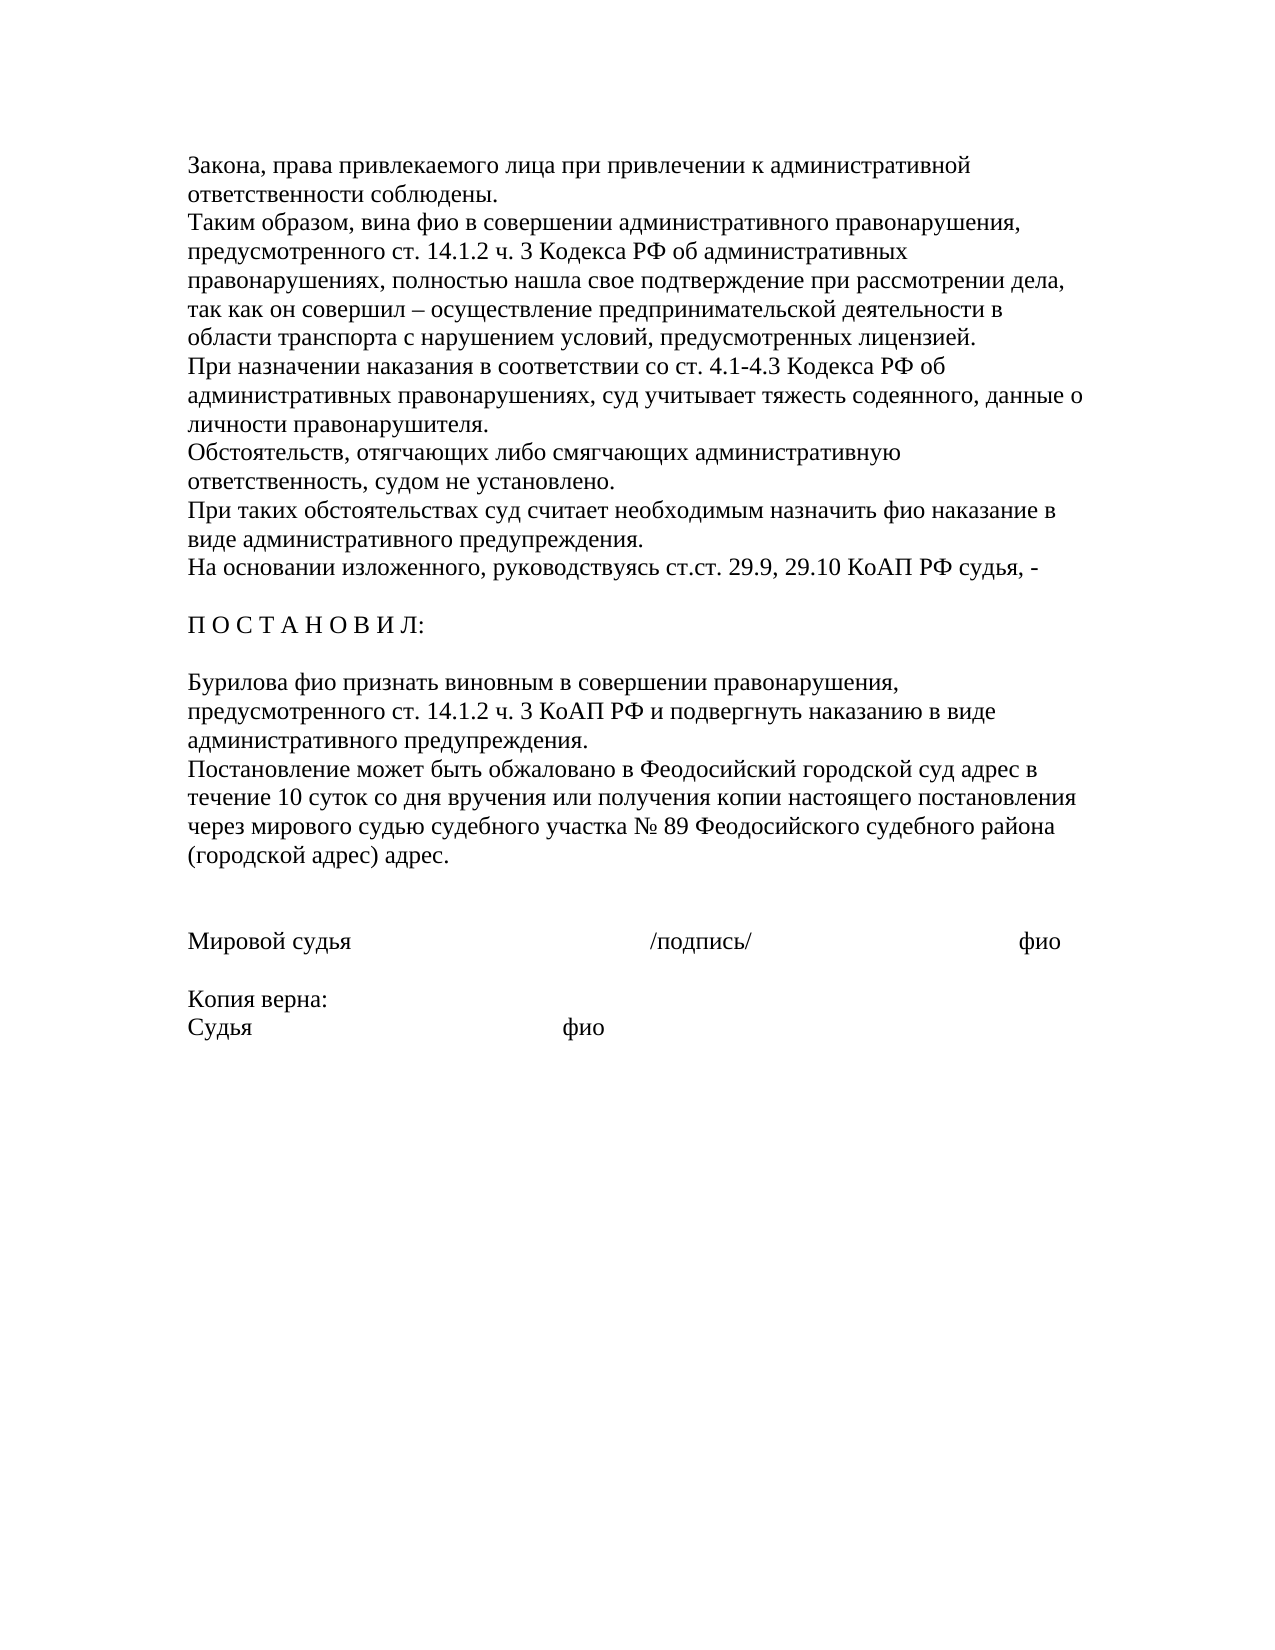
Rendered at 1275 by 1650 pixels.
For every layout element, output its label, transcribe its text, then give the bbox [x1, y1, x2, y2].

text Мировой судья /подпись/ фио [187, 926, 1087, 955]
text П О С Т А Н О В И Л: [187, 610, 1087, 639]
text При назначении наказания в соответствии со ст. 4.1-4.3 Кодекса РФ об административных правонарушениях, суд учитывает тяжесть содеянного, данные о личности правонарушителя. [187, 351, 1087, 437]
text Бурилова фио признать виновным в совершении правонарушения, предусмотренного ст. 14.1.2 ч. 3 КоАП РФ и подвергнуть наказанию в виде административного предупреждения. [187, 667, 1087, 754]
text При таких обстоятельствах суд считает необходимым назначить фио наказание в виде административного предупреждения. [187, 495, 1087, 552]
text Таким образом, вина фио в совершении административного правонарушения, предусмотренного ст. 14.1.2 ч. 3 Кодекса РФ об административных правонарушениях, полностью нашла свое подтверждение при рассмотрении дела, так как он совершил – осуществление предпринимательской деятельности в области транспорта с нарушением условий, предусмотренных лицензией. [187, 207, 1087, 351]
text Обстоятельств, отягчающих либо смягчающих административную ответственность, судом не установлено. [187, 437, 1087, 495]
text Копия верна: [187, 984, 1087, 1012]
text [187, 150, 1087, 207]
text Постановление может быть обжаловано в Феодосийский городской суд адрес в течение 10 суток со дня вручения или получения копии настоящего постановления через мирового судью судебного участка № 89 Феодосийского судебного района (городской адрес) адрес. [187, 754, 1087, 869]
text На основании изложенного, руководствуясь ст.ст. 29.9, 29.10 КоАП РФ судья, - [187, 552, 1087, 581]
text Судья фио [187, 1012, 1087, 1041]
